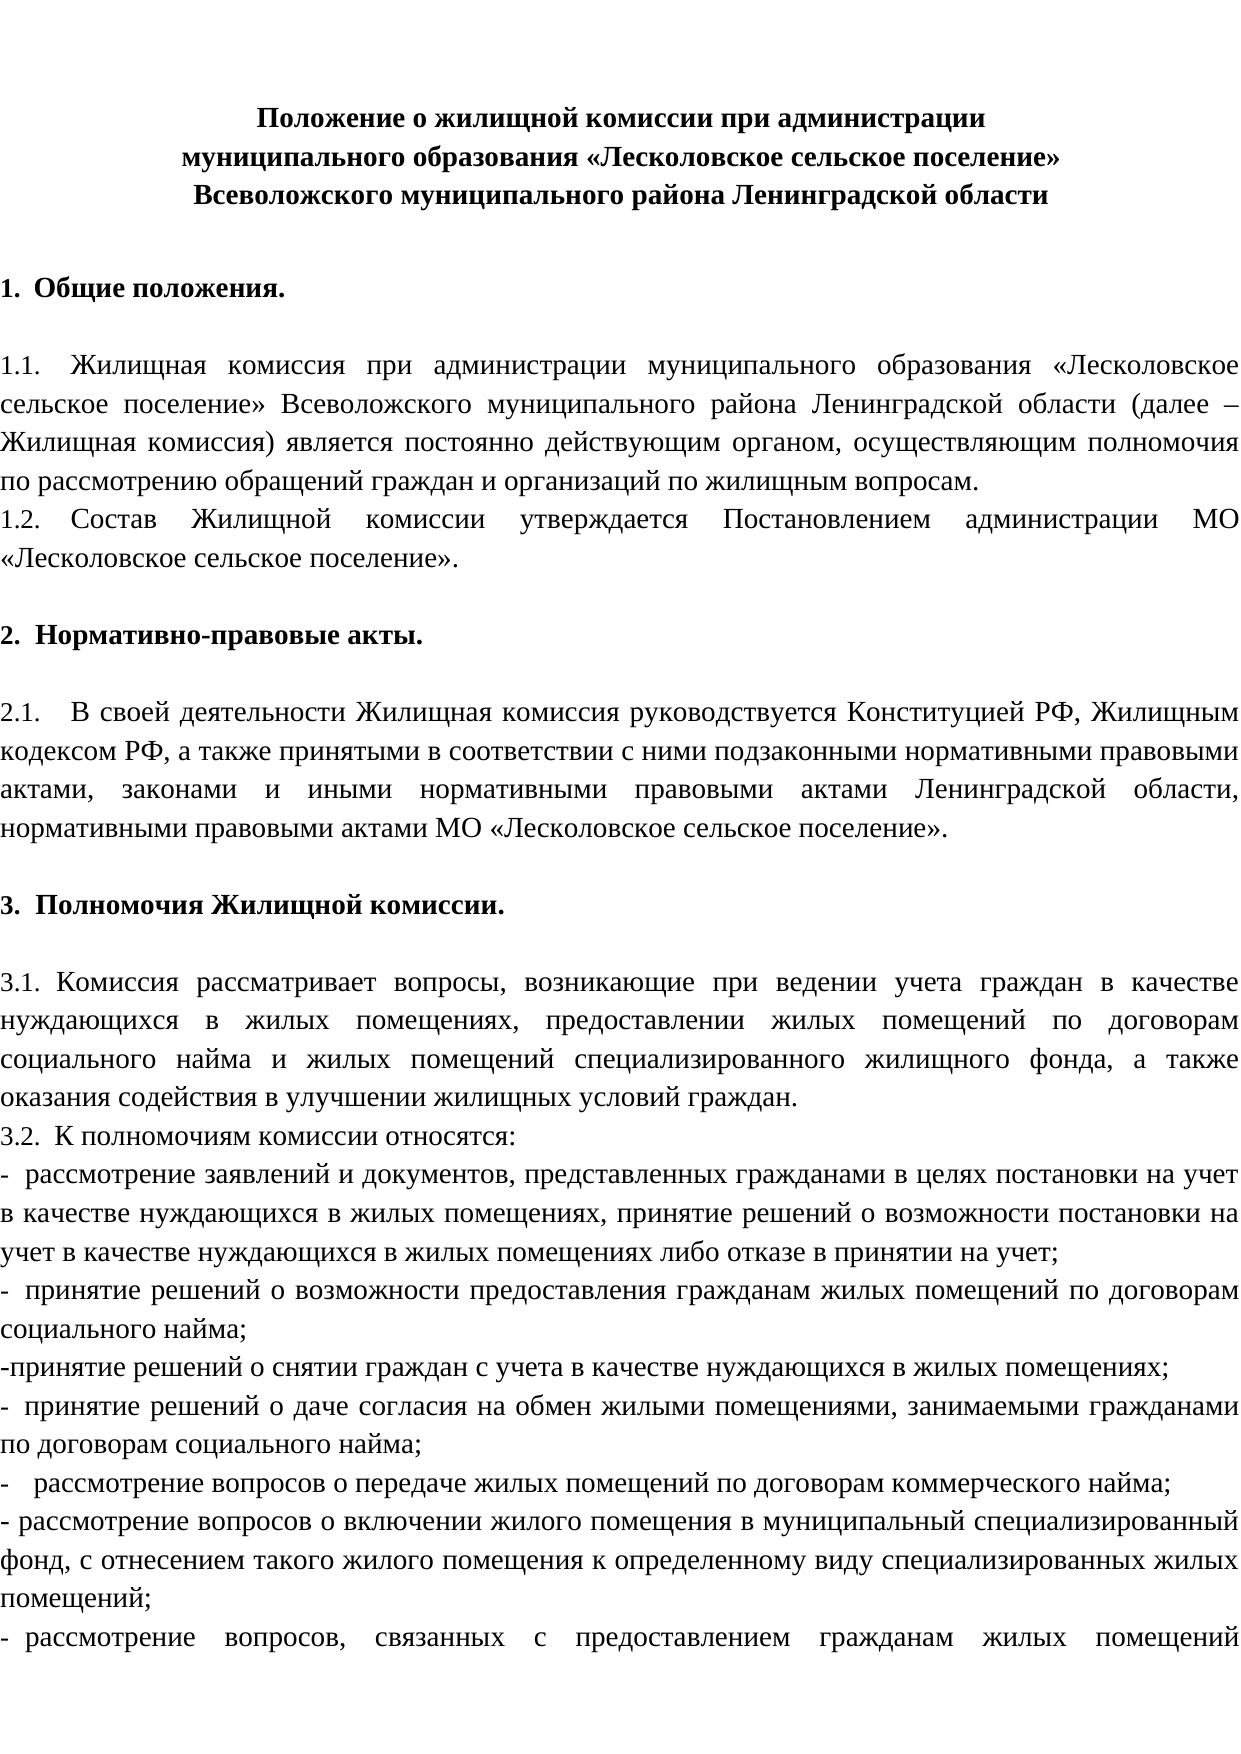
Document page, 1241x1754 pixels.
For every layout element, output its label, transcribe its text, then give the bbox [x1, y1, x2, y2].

list Комиссия рассматривает вопросы, возникающие при ведении учета граждан в качестве нуждающихся в жилых помещениях, предоставлении жилых помещений по договорам социального найма и жилых помещений специализированного жилищного фонда, а также оказания содействия в улучшении жилищных условий граждан. [0, 964, 1240, 1113]
text - рассмотрение вопросов о включении жилого помещения в муниципальный специализированный фонд, с отнесением такого жилого помещения к определенному виду специализированных жилых помещений; [0, 1503, 1240, 1614]
list К полномочиям комиссии относятся: [0, 1118, 1240, 1152]
list В своей деятельности Жилищная комиссия руководствуется Конституцией РФ, Жилищным кодексом РФ, а также принятыми в соответствии с ними подзаконными нормативными правовыми актами, законами и иными нормативными правовыми актами Ленинградской области, нормативными правовыми актами МО «Лесколовское сельское поселение». [0, 694, 1240, 843]
list принятие решений о возможности предоставления гражданам жилых помещений по договорам социального найма; [0, 1272, 1240, 1344]
list рассмотрение заявлений и документов, представленных гражданами в целях постановки на учет в качестве нуждающихся в жилых помещениях, принятие решений о возможности постановки на учет в качестве нуждающихся в жилых помещениях либо отказе в принятии на учет; [0, 1157, 1240, 1267]
subtitle Нормативно-правовые акты. [0, 617, 1240, 651]
subtitle Всеволожского муниципального района Ленинградской области [2, 177, 1240, 211]
subtitle Общие положения. [0, 270, 1240, 304]
list принятие решений о даче согласия на обмен жилыми помещениями, занимаемыми гражданами по договорам социального найма; [0, 1388, 1240, 1460]
text -принятие решений о снятии граждан с учета в качестве нуждающихся в жилых помещениях; [0, 1349, 1240, 1383]
list Жилищная комиссия при администрации муниципального образования «Лесколовское сельское поселение» Всеволожского муниципального района Ленинградской области (далее – Жилищная комиссия) является постоянно действующим органом, осуществляющим полномочия по рассмотрению обращений граждан и организаций по жилищным вопросам. [0, 347, 1240, 496]
subtitle муниципального образования «Лесколовское сельское поселение» [2, 139, 1240, 172]
list рассмотрение вопросов о передаче жилых помещений по договорам коммерческого найма; [0, 1465, 1240, 1498]
list Состав Жилищной комиссии утверждается Постановлением администрации МО «Лесколовское сельское поселение». [0, 501, 1240, 573]
subtitle Положение о жилищной комиссии при администрации [2, 100, 1240, 134]
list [0, 1619, 1240, 1653]
subtitle Полномочия Жилищной комиссии. [0, 887, 1240, 920]
